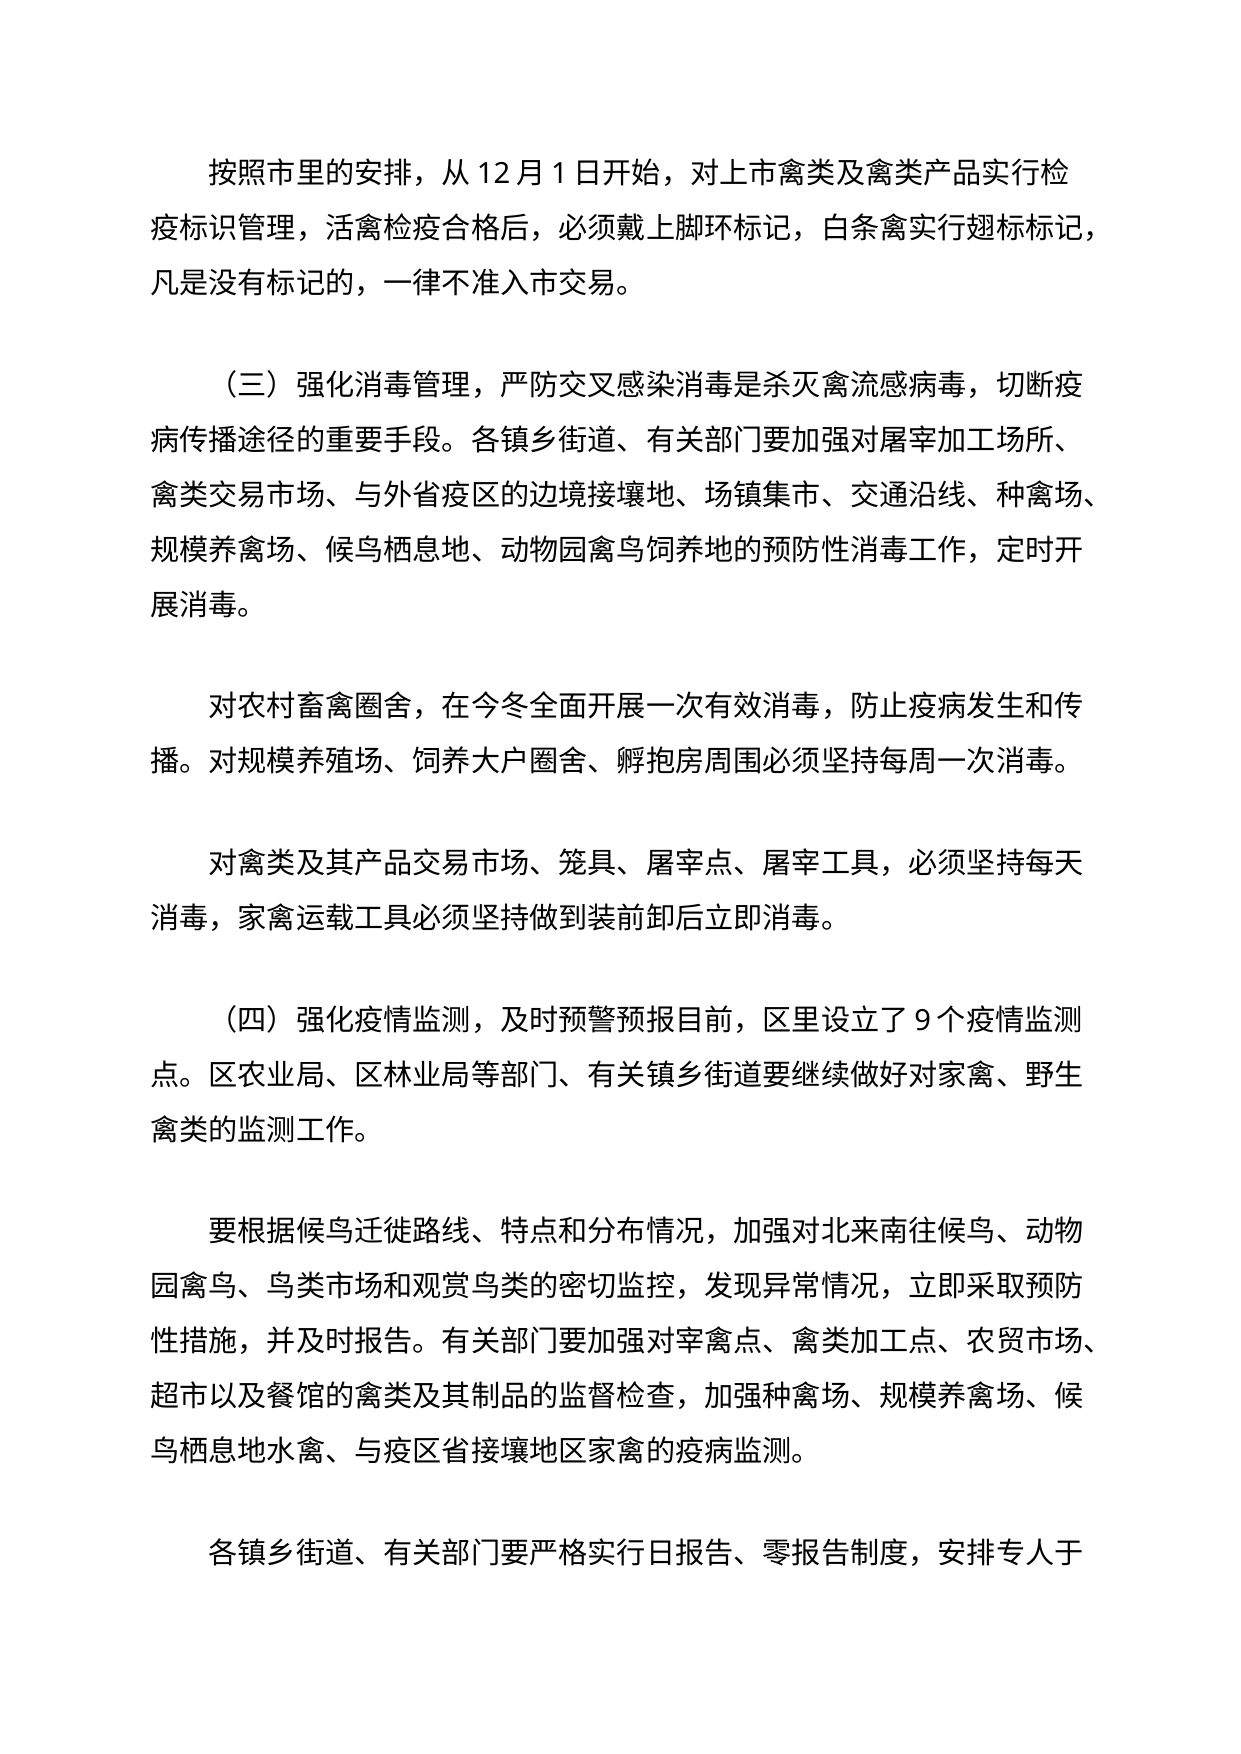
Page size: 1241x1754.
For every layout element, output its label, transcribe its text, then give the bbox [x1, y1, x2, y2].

text 要根据候鸟迁徙路线、特点和分布情况，加强对北来南往候鸟、动物园禽鸟、鸟类市场和观赏鸟类的密切监控，发现异常情况，立即采取预防性措施，并及时报告。有关部门要加强对宰禽点、禽类加工点、农贸市场、超市以及餐馆的禽类及其制品的监督检查，加强种禽场、规模养禽场、候鸟栖息地水禽、与疫区省接壤地区家禽的疫病监测。 [150, 1208, 1090, 1470]
text （三）强化消毒管理，严防交叉感染消毒是杀灭禽流感病毒，切断疫病传播途径的重要手段。各镇乡街道、有关部门要加强对屠宰加工场所、禽类交易市场、与外省疫区的边境接壤地、场镇集市、交通沿线、种禽场、规模养禽场、候鸟栖息地、动物园禽鸟饲养地的预防性消毒工作，定时开展消毒。 [150, 362, 1090, 623]
text 对农村畜禽圈舍，在今冬全面开展一次有效消毒，防止疫病发生和传播。对规模养殖场、饲养大户圈舍、孵抱房周围必须坚持每周一次消毒。 [150, 683, 1090, 780]
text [150, 1529, 1090, 1572]
text 对禽类及其产品交易市场、笼具、屠宰点、屠宰工具，必须坚持每天消毒，家禽运载工具必须坚持做到装前卸后立即消毒。 [150, 840, 1090, 937]
text 按照市里的安排，从12月1日开始，对上市禽类及禽类产品实行检疫标识管理，活禽检疫合格后，必须戴上脚环标记，白条禽实行翅标标记，凡是没有标记的，一律不准入市交易。 [150, 150, 1090, 302]
text （四）强化疫情监测，及时预警预报目前，区里设立了9个疫情监测点。区农业局、区林业局等部门、有关镇乡街道要继续做好对家禽、野生禽类的监测工作。 [150, 996, 1090, 1148]
